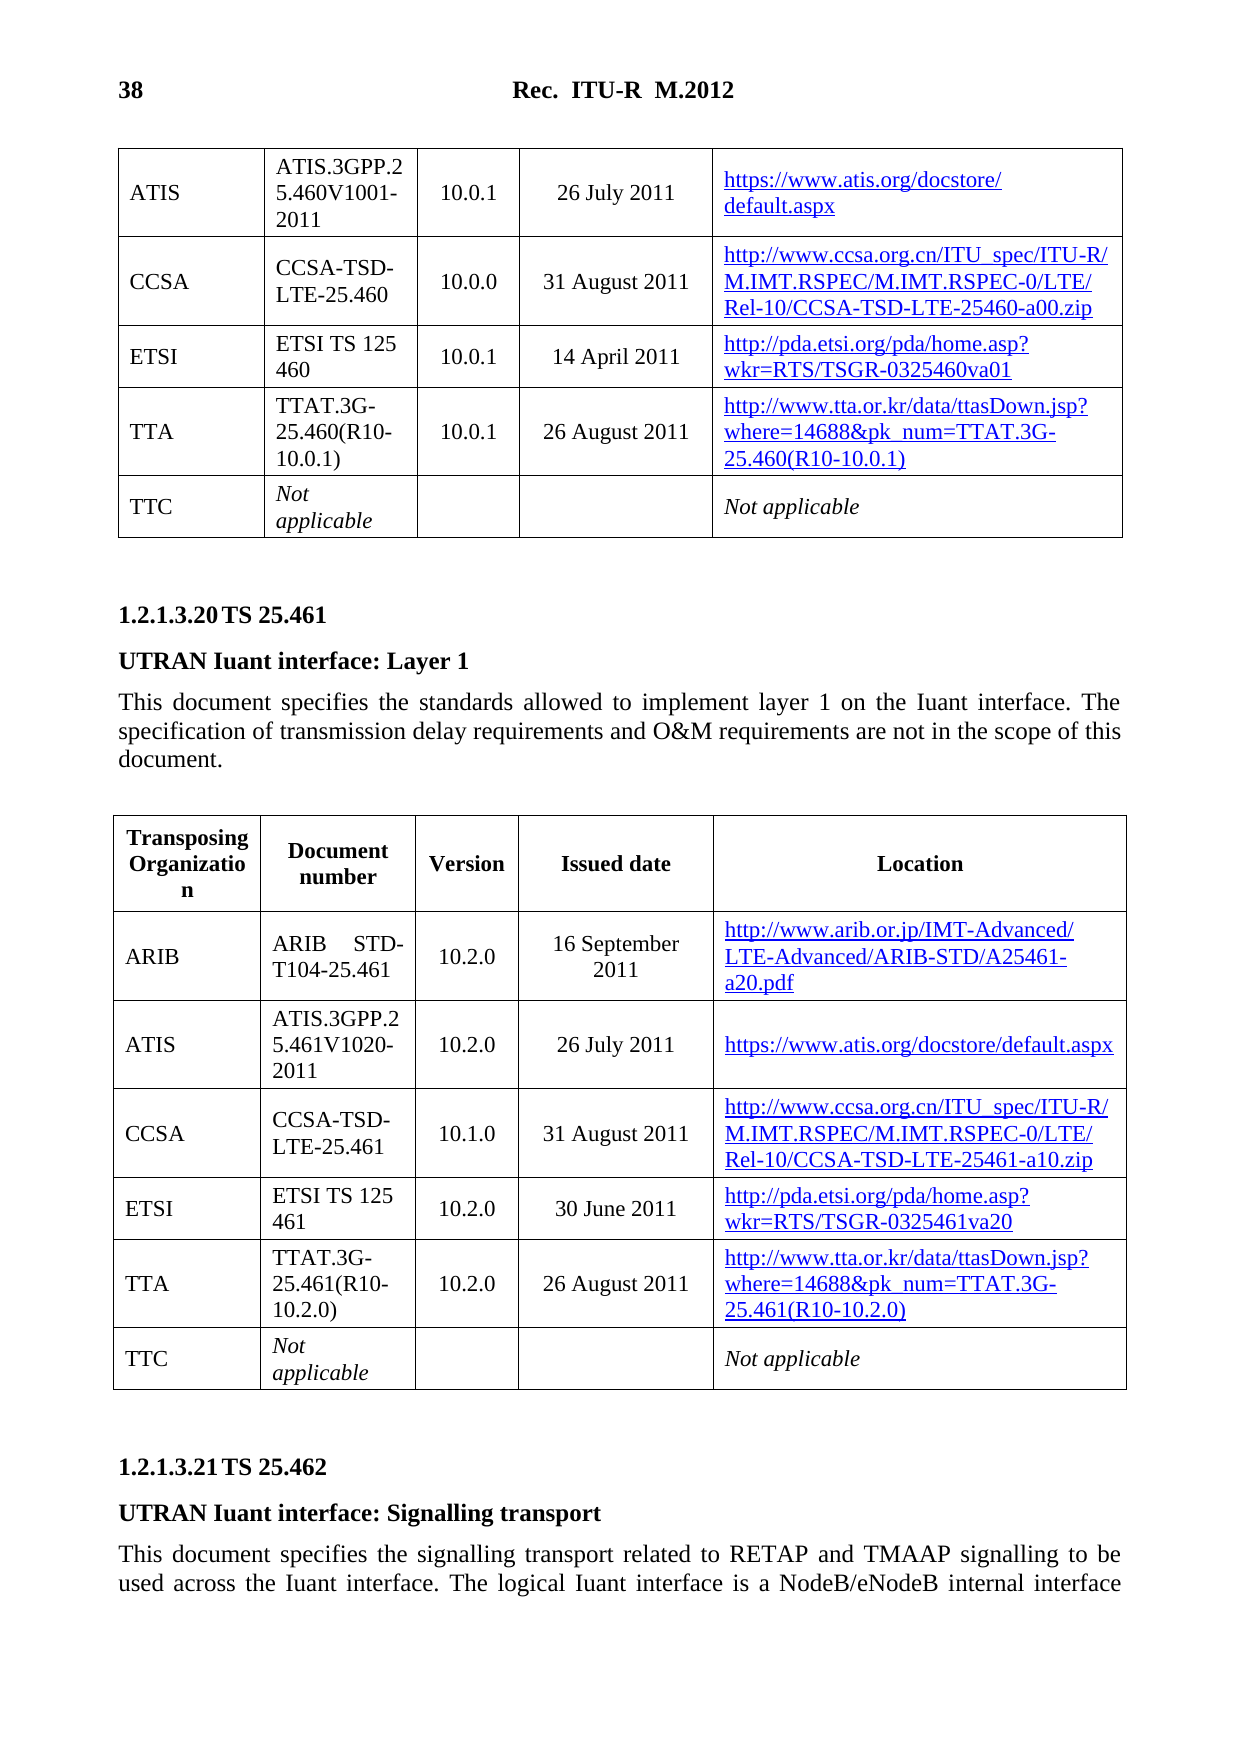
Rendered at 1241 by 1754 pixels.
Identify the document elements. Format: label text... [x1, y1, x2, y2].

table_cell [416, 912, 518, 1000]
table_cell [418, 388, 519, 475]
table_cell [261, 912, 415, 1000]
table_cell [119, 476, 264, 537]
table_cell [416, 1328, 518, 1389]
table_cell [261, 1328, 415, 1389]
subtitle UTRAN Iuant interface: Signalling transport [118, 1498, 1122, 1526]
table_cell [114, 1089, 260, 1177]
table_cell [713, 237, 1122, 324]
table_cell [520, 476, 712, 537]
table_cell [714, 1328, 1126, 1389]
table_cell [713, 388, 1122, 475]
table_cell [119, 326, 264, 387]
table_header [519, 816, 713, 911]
subtitle UTRAN Iuant interface: Layer 1 [118, 646, 1122, 674]
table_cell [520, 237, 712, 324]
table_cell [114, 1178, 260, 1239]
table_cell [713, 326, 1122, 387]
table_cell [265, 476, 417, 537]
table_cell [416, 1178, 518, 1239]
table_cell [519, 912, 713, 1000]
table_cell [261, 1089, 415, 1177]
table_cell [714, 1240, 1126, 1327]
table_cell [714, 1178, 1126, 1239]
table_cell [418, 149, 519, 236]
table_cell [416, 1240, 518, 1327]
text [118, 1539, 1122, 1596]
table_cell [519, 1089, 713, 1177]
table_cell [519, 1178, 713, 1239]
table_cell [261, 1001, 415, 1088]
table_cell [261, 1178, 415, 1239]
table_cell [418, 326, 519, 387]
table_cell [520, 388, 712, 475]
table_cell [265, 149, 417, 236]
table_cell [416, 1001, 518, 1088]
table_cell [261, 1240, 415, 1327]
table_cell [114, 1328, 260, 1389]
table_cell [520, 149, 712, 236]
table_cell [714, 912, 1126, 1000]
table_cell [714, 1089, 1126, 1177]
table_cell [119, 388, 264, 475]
subtitle 1.2.1.3.21 TS 25.462 [118, 1452, 1122, 1481]
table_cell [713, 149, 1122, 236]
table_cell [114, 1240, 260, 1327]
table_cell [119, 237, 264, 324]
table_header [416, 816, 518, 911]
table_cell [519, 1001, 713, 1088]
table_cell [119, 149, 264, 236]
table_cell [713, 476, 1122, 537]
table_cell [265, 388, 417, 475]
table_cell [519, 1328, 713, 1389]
subtitle 1.2.1.3.20 TS 25.461 [118, 600, 1122, 629]
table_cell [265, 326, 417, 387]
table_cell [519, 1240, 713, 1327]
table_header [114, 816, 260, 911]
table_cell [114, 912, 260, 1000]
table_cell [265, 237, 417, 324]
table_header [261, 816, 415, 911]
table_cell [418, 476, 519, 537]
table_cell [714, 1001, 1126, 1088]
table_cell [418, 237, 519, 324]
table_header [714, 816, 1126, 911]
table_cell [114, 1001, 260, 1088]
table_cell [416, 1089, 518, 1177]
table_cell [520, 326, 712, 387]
text This document specifies the standards allowed to implement layer 1 on the Iuant interface. The specification of transmission delay requirements and O&M requirements are not in the scope of this document. [118, 687, 1122, 773]
